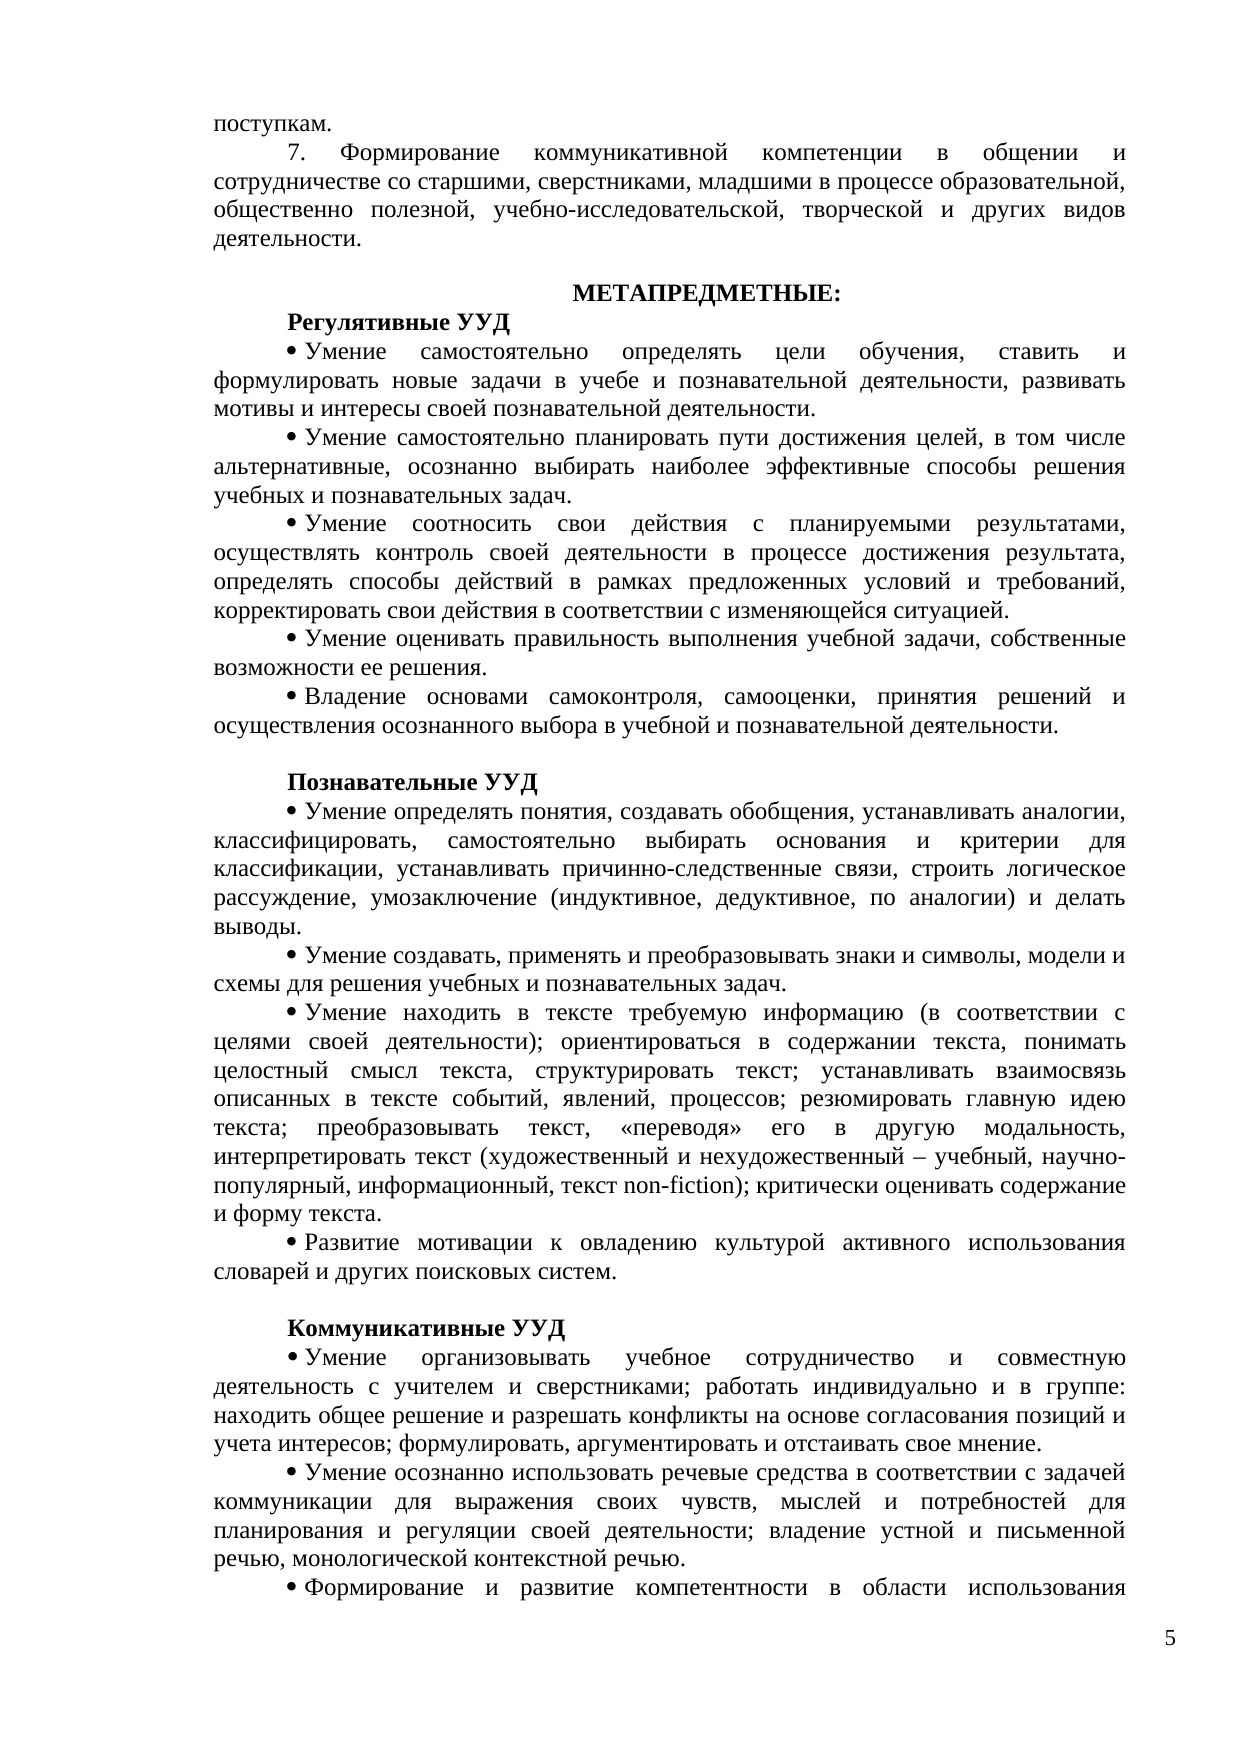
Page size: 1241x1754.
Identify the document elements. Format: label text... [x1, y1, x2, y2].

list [213, 1572, 1127, 1601]
list Умение создавать, применять и преобразовывать знаки и символы, модели и схемы для решения учебных и познавательных задач. [213, 940, 1127, 997]
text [213, 108, 1127, 137]
list Развитие мотивации к овладению культурой активного использования словарей и других поисковых систем. [213, 1227, 1127, 1285]
text Регулятивные УУД [213, 307, 1127, 336]
text 7. Формирование коммуникативной компетенции в общении и сотрудничестве со старшими, сверстниками, младшими в процессе образовательной, общественно полезной, учебно-исследовательской, творческой и других видов деятельности. [213, 137, 1127, 252]
list Умение определять понятия, создавать обобщения, устанавливать аналогии, классифицировать, самостоятельно выбирать основания и критерии для классификации, устанавливать причинно-следственные связи, строить логическое рассуждение, умозаключение (индуктивное, дедуктивное, по аналогии) и делать выводы. [213, 796, 1127, 940]
list Умение соотносить свои действия с планируемыми результатами, осуществлять контроль своей деятельности в процессе достижения результата, определять способы действий в рамках предложенных условий и требований, корректировать свои действия в соответствии с изменяющейся ситуацией. [213, 508, 1127, 623]
list Умение оценивать правильность выполнения учебной задачи, собственные возможности ее решения. [213, 623, 1127, 681]
list Умение организовывать учебное сотрудничество и совместную деятельность с учителем и сверстниками; работать индивидуально и в группе: находить общее решение и разрешать конфликты на основе согласования позиций и учета интересов; формулировать, аргументировать и отстаивать свое мнение. [213, 1342, 1127, 1457]
text МЕТАПРЕДМЕТНЫЕ: [213, 278, 1127, 307]
list Владение основами самоконтроля, самооценки, принятия решений и осуществления осознанного выбора в учебной и познавательной деятельности. [213, 681, 1127, 738]
text Познавательные УУД [213, 767, 1127, 796]
list Умение осознанно использовать речевые средства в соответствии с задачей коммуникации для выражения своих чувств, мыслей и потребностей для планирования и регуляции своей деятельности; владение устной и письменной речью, монологической контекстной речью. [213, 1457, 1127, 1572]
list Умение самостоятельно планировать пути достижения целей, в том числе альтернативные, осознанно выбирать наиболее эффективные способы решения учебных и познавательных задач. [213, 422, 1127, 508]
list Умение самостоятельно определять цели обучения, ставить и формулировать новые задачи в учебе и познавательной деятельности, развивать мотивы и интересы своей познавательной деятельности. [213, 336, 1127, 422]
list Умение находить в тексте требуемую информацию (в соответствии с целями своей деятельности); ориентироваться в содержании текста, понимать целостный смысл текста, структурировать текст; устанавливать взаимосвязь описанных в тексте событий, явлений, процессов; резюмировать главную идею текста; преобразовывать текст, «переводя» его в другую модальность, интерпретировать текст (художественный и нехудожественный – учебный, научно-популярный, информационный, текст non-fiction); критически оценивать содержание и форму текста. [213, 997, 1127, 1227]
text Коммуникативные УУД [213, 1313, 1127, 1342]
